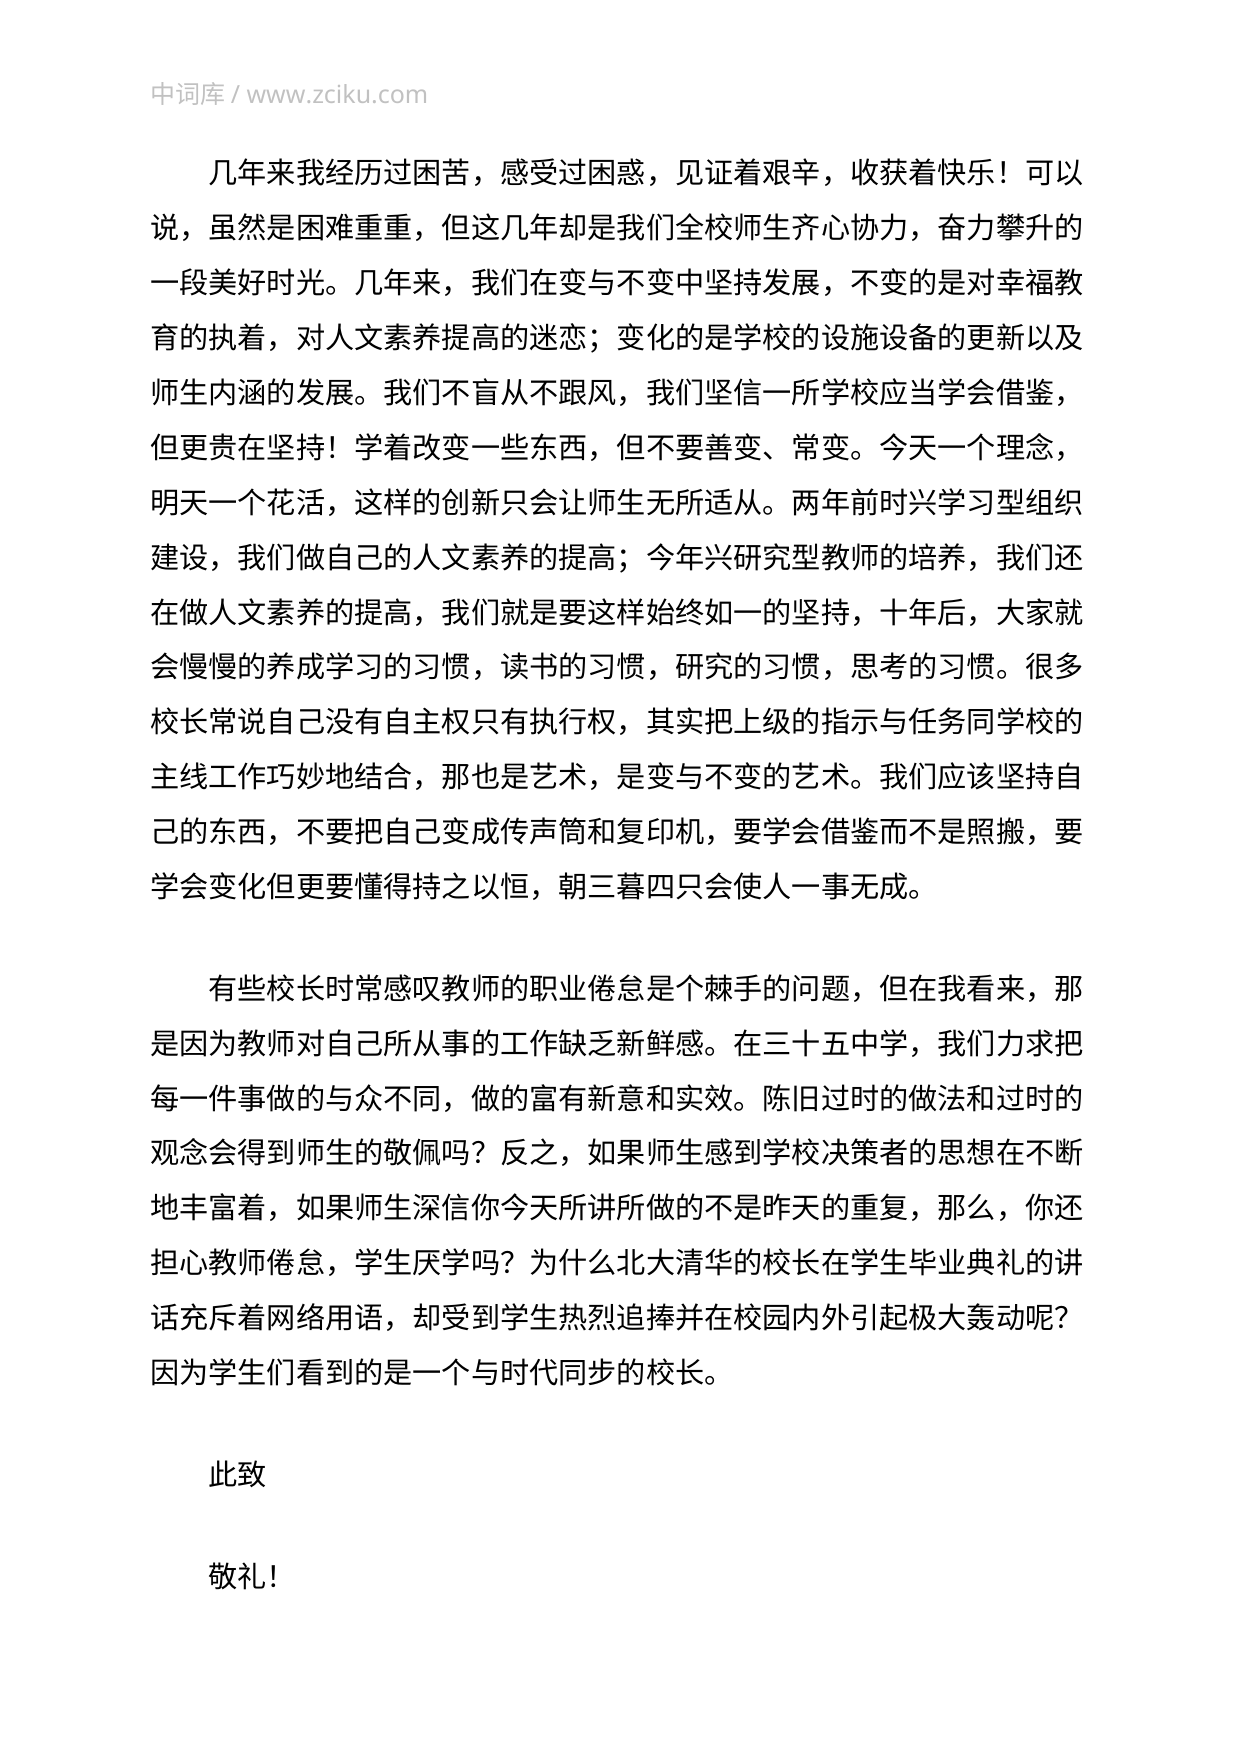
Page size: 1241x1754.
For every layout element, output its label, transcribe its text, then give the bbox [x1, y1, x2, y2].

text 有些校长时常感叹教师的职业倦怠是个棘手的问题，但在我看来，那是因为教师对自己所从事的工作缺乏新鲜感。在三十五中学，我们力求把每一件事做的与众不同，做的富有新意和实效。陈旧过时的做法和过时的观念会得到师生的敬佩吗？反之，如果师生感到学校决策者的思想在不断地丰富着，如果师生深信你今天所讲所做的不是昨天的重复，那么，你还担心教师倦怠，学生厌学吗？为什么北大清华的校长在学生毕业典礼的讲话充斥着网络用语，却受到学生热烈追捧并在校园内外引起极大轰动呢？因为学生们看到的是一个与时代同步的校长。 [150, 965, 1090, 1392]
text 敬礼！ [150, 1553, 1090, 1596]
text 此致 [150, 1451, 1090, 1494]
text 几年来我经历过困苦，感受过困惑，见证着艰辛，收获着快乐！可以说，虽然是困难重重，但这几年却是我们全校师生齐心协力，奋力攀升的一段美好时光。几年来，我们在变与不变中坚持发展，不变的是对幸福教育的执着，对人文素养提高的迷恋；变化的是学校的设施设备的更新以及师生内涵的发展。我们不盲从不跟风，我们坚信一所学校应当学会借鉴，但更贵在坚持！学着改变一些东西，但不要善变、常变。今天一个理念，明天一个花活，这样的创新只会让师生无所适从。两年前时兴学习型组织建设，我们做自己的人文素养的提高；今年兴研究型教师的培养，我们还在做人文素养的提高，我们就是要这样始终如一的坚持，十年后，大家就会慢慢的养成学习的习惯，读书的习惯，研究的习惯，思考的习惯。很多校长常说自己没有自主权只有执行权，其实把上级的指示与任务同学校的主线工作巧妙地结合，那也是艺术，是变与不变的艺术。我们应该坚持自己的东西，不要把自己变成传声筒和复印机，要学会借鉴而不是照搬，要学会变化但更要懂得持之以恒，朝三暮四只会使人一事无成。 [150, 150, 1090, 906]
